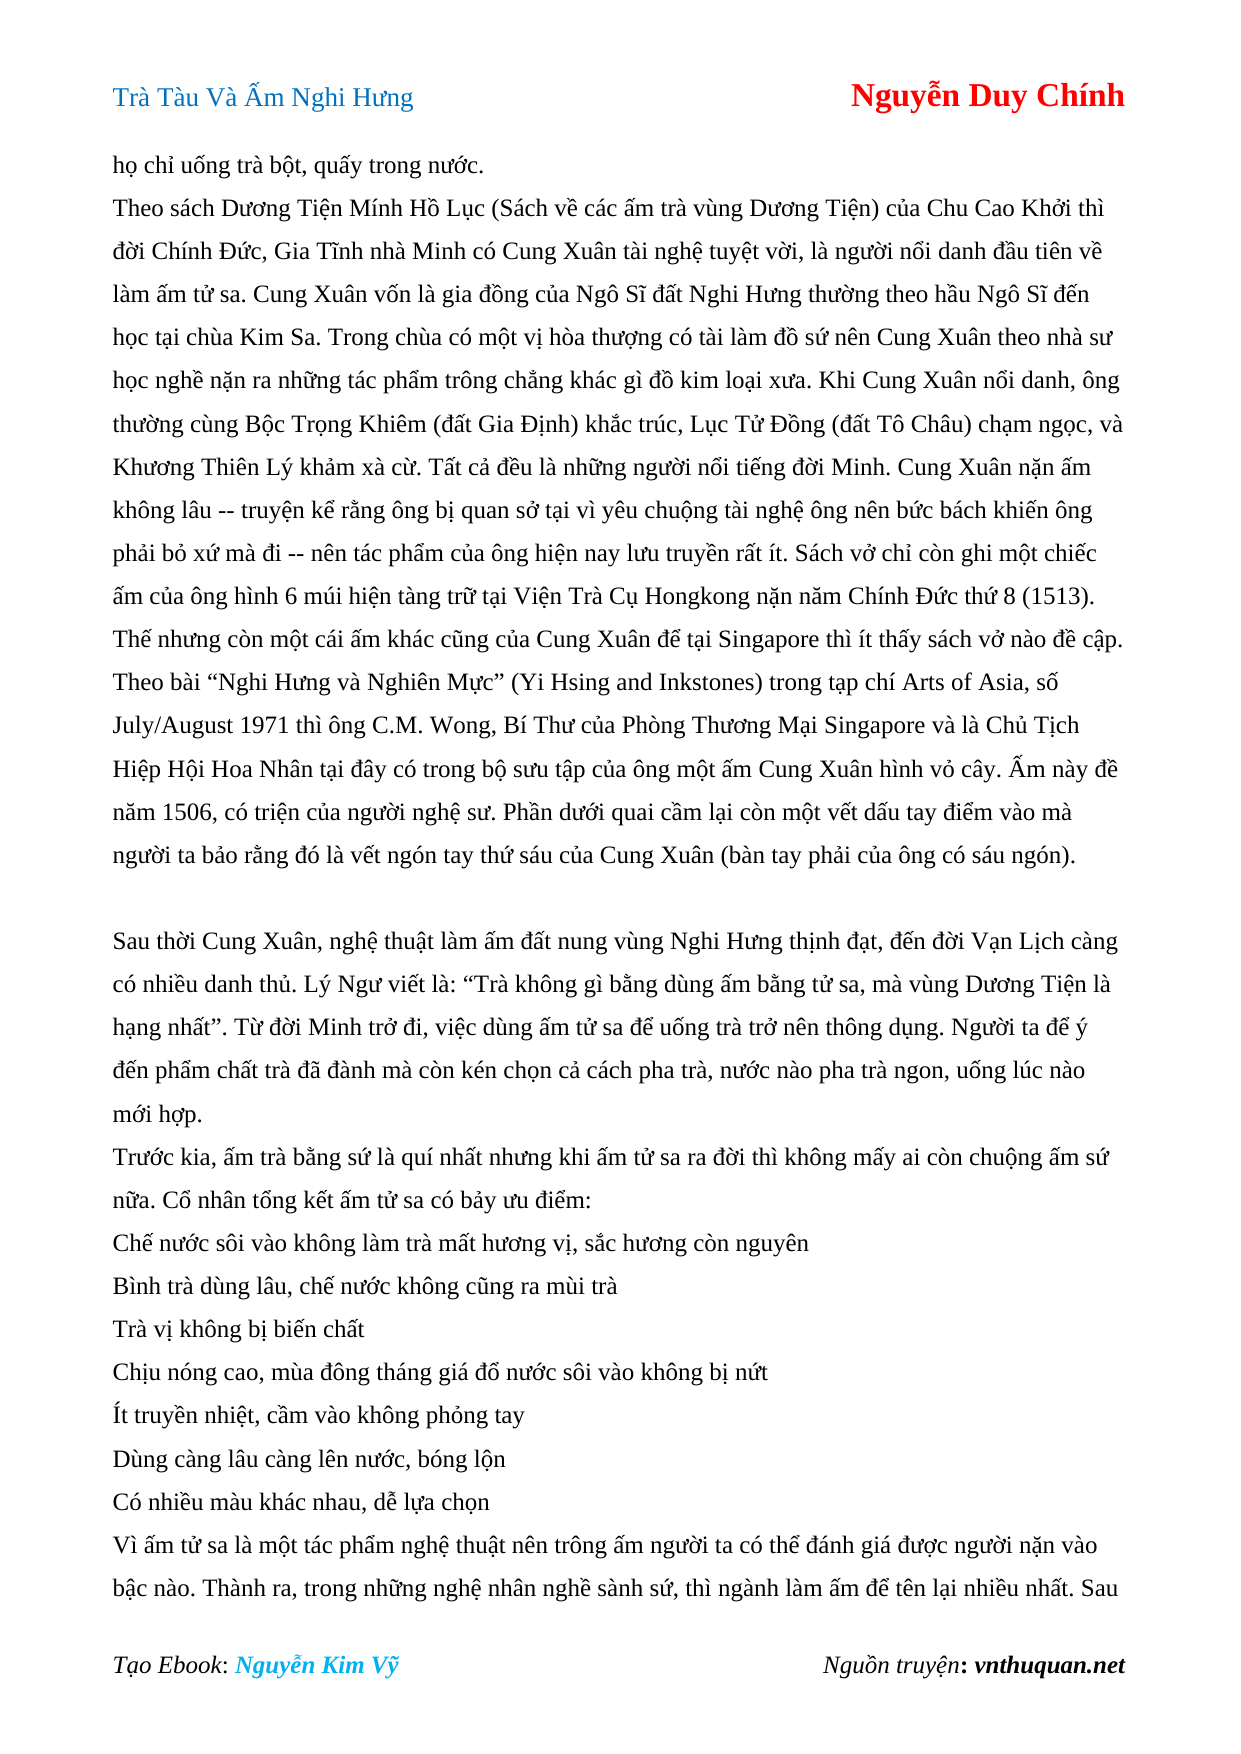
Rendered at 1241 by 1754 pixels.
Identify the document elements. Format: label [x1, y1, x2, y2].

text [112, 150, 1128, 1602]
